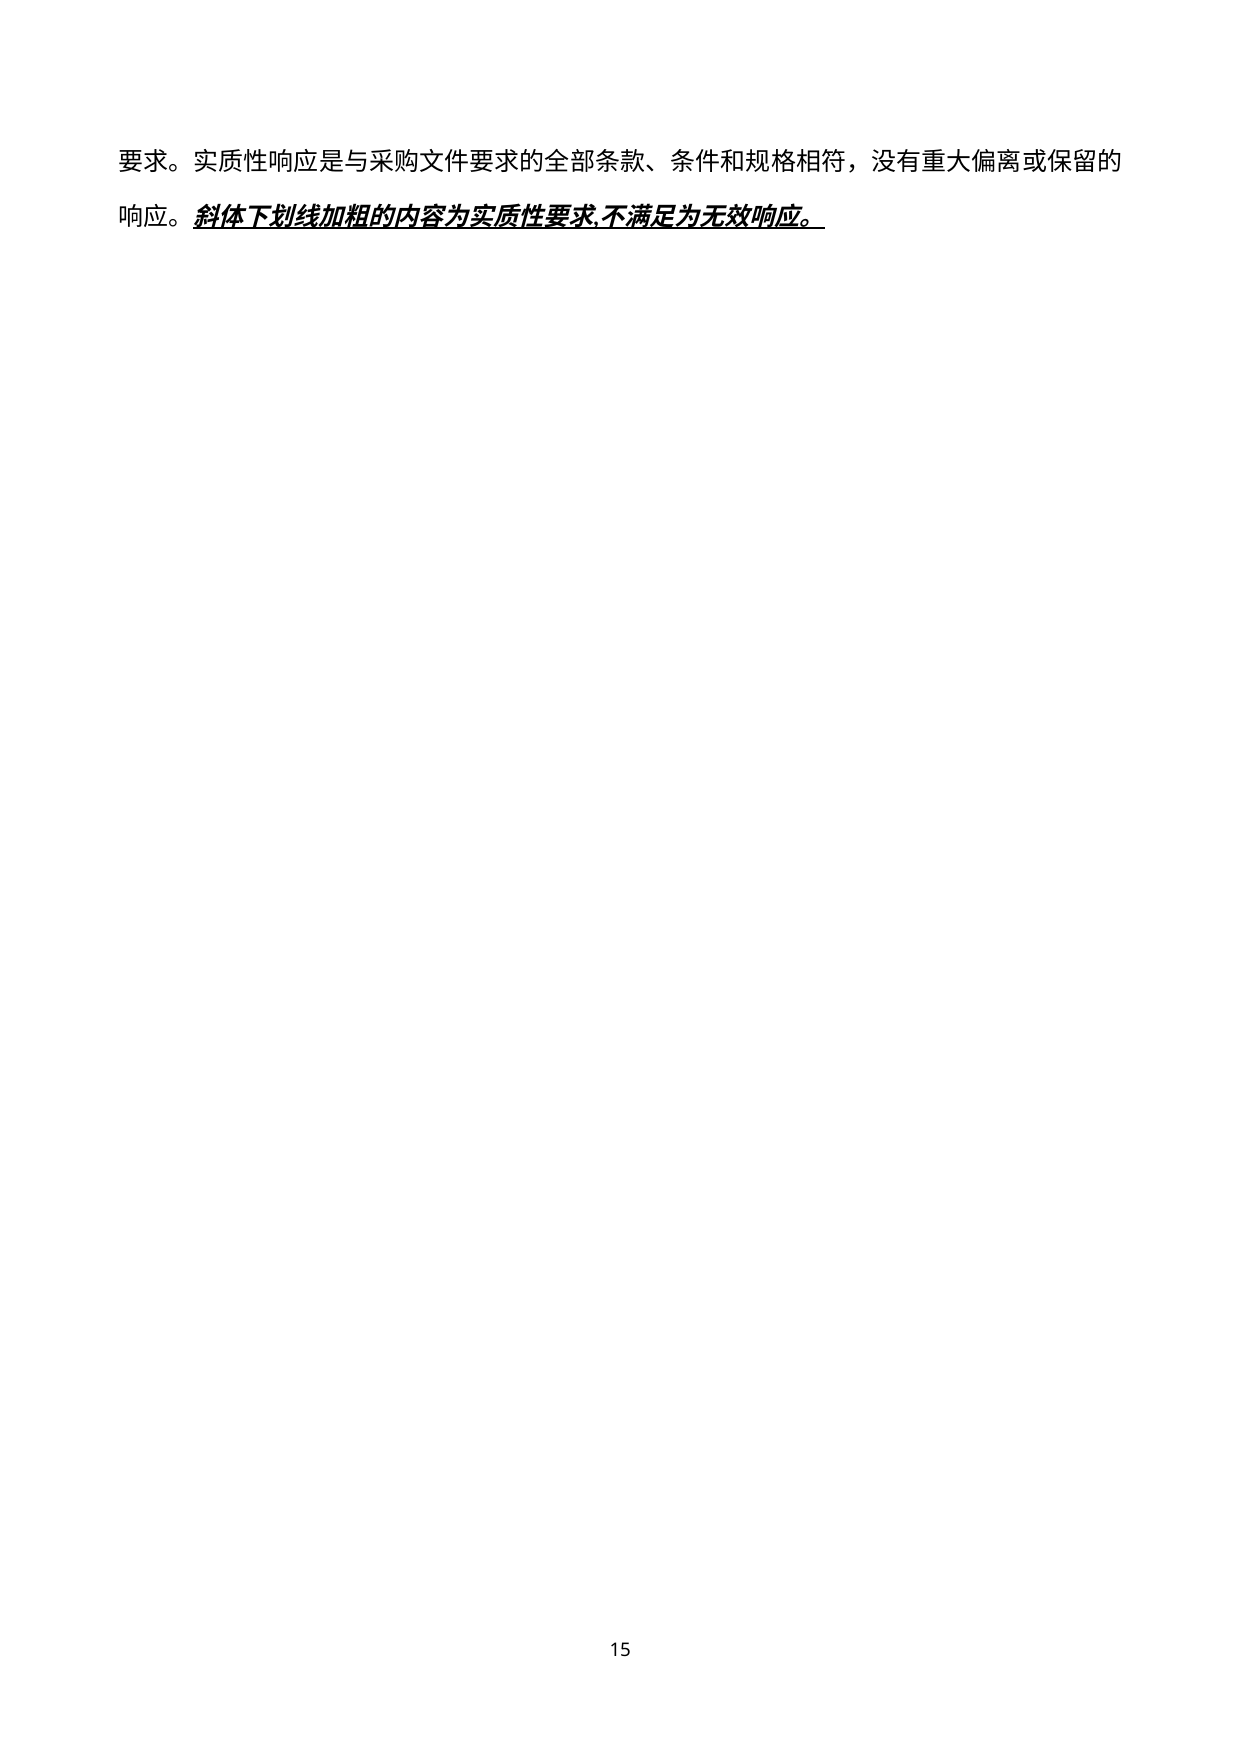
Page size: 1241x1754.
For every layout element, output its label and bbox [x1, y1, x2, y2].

text [118, 142, 1122, 232]
